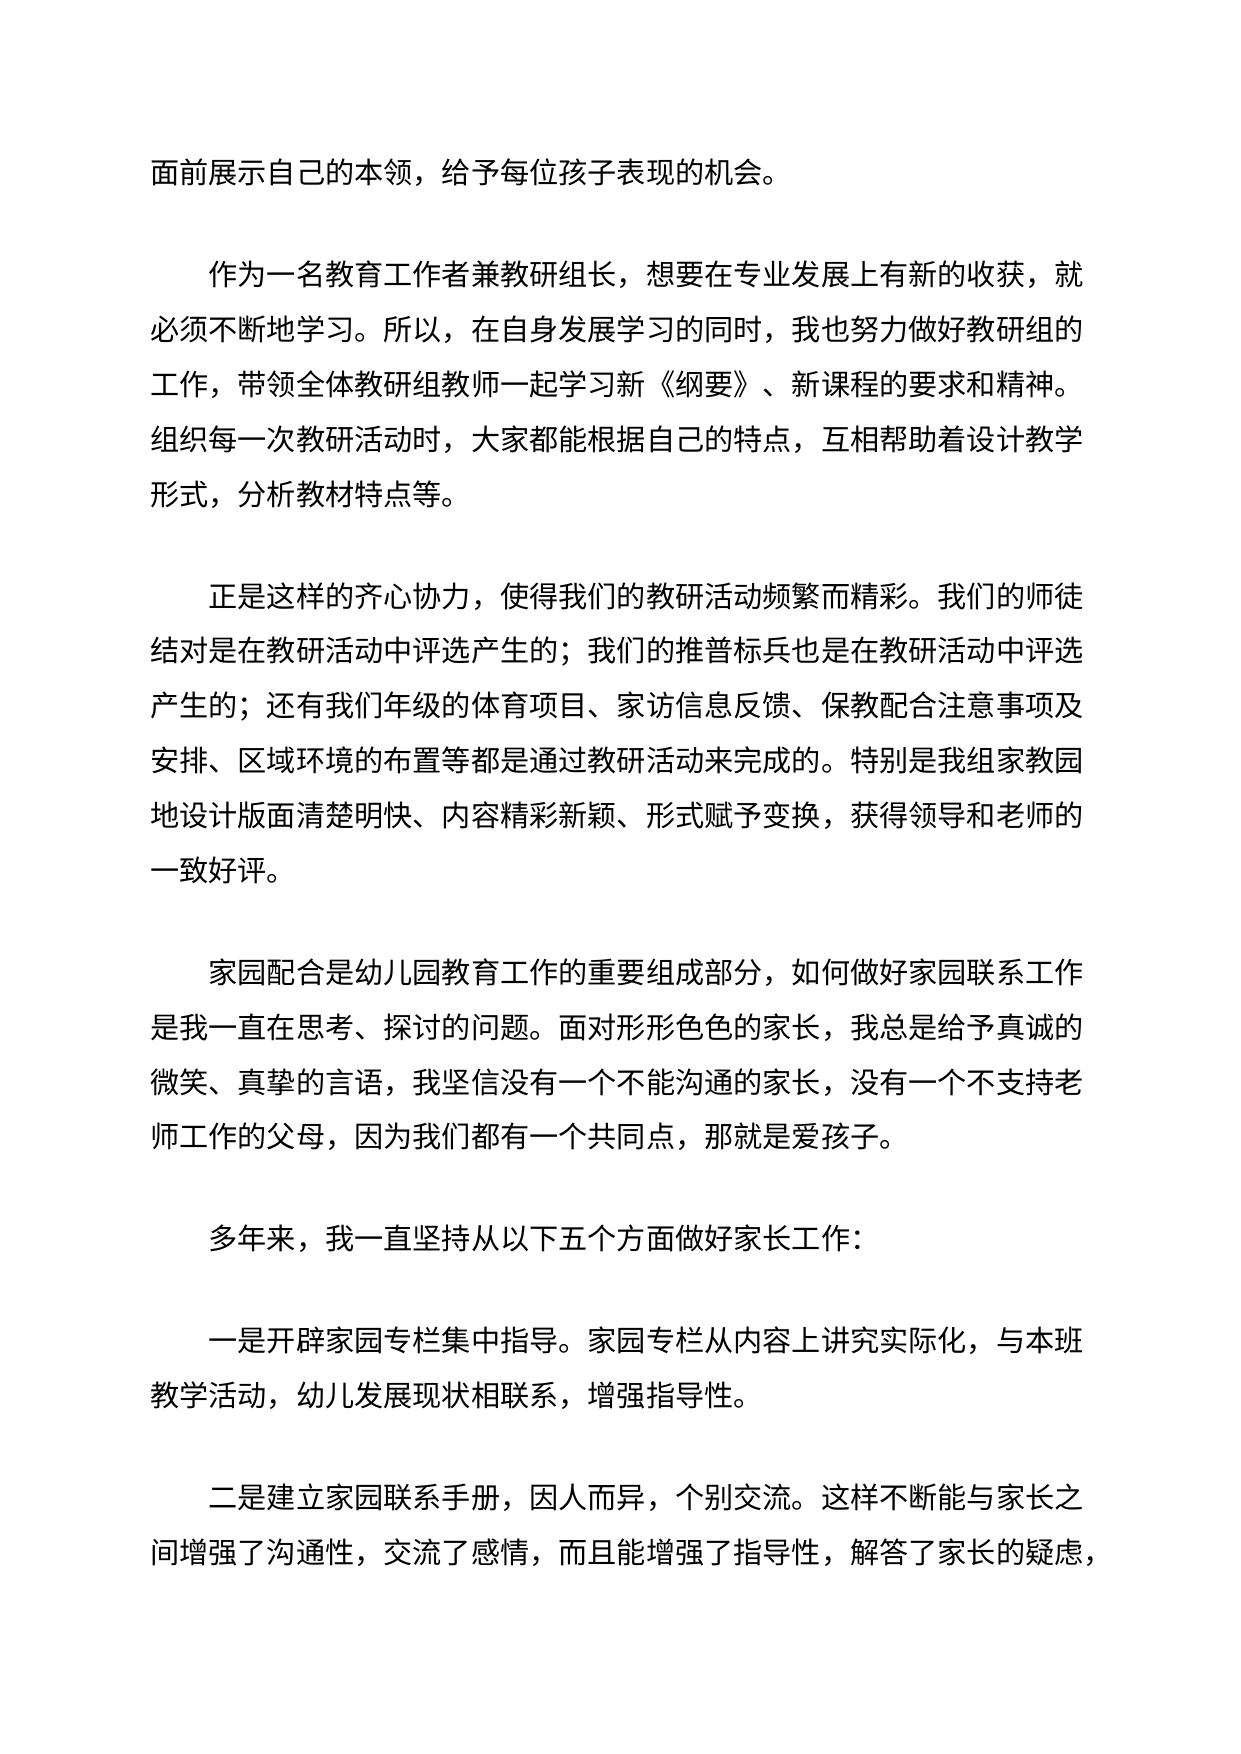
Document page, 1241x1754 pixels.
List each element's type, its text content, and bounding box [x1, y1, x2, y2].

text 一是开辟家园专栏集中指导。家园专栏从内容上讲究实际化，与本班教学活动，幼儿发展现状相联系，增强指导性。 [150, 1318, 1090, 1415]
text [150, 150, 1090, 192]
text 多年来，我一直坚持从以下五个方面做好家长工作： [150, 1216, 1090, 1258]
text 作为一名教育工作者兼教研组长，想要在专业发展上有新的收获，就必须不断地学习。所以，在自身发展学习的同时，我也努力做好教研组的工作，带领全体教研组教师一起学习新《纲要》、新课程的要求和精神。组织每一次教研活动时，大家都能根据自己的特点，互相帮助着设计教学形式，分析教材特点等。 [150, 252, 1090, 514]
text 正是这样的齐心协力，使得我们的教研活动频繁而精彩。我们的师徒结对是在教研活动中评选产生的；我们的推普标兵也是在教研活动中评选产生的；还有我们年级的体育项目、家访信息反馈、保教配合注意事项及安排、区域环境的布置等都是通过教研活动来完成的。特别是我组家教园地设计版面清楚明快、内容精彩新颖、形式赋予变换，获得领导和老师的一致好评。 [150, 573, 1090, 890]
text 家园配合是幼儿园教育工作的重要组成部分，如何做好家园联系工作是我一直在思考、探讨的问题。面对形形色色的家长，我总是给予真诚的微笑、真挚的言语，我坚信没有一个不能沟通的家长，没有一个不支持老师工作的父母，因为我们都有一个共同点，那就是爱孩子。 [150, 949, 1090, 1156]
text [150, 1474, 1090, 1571]
